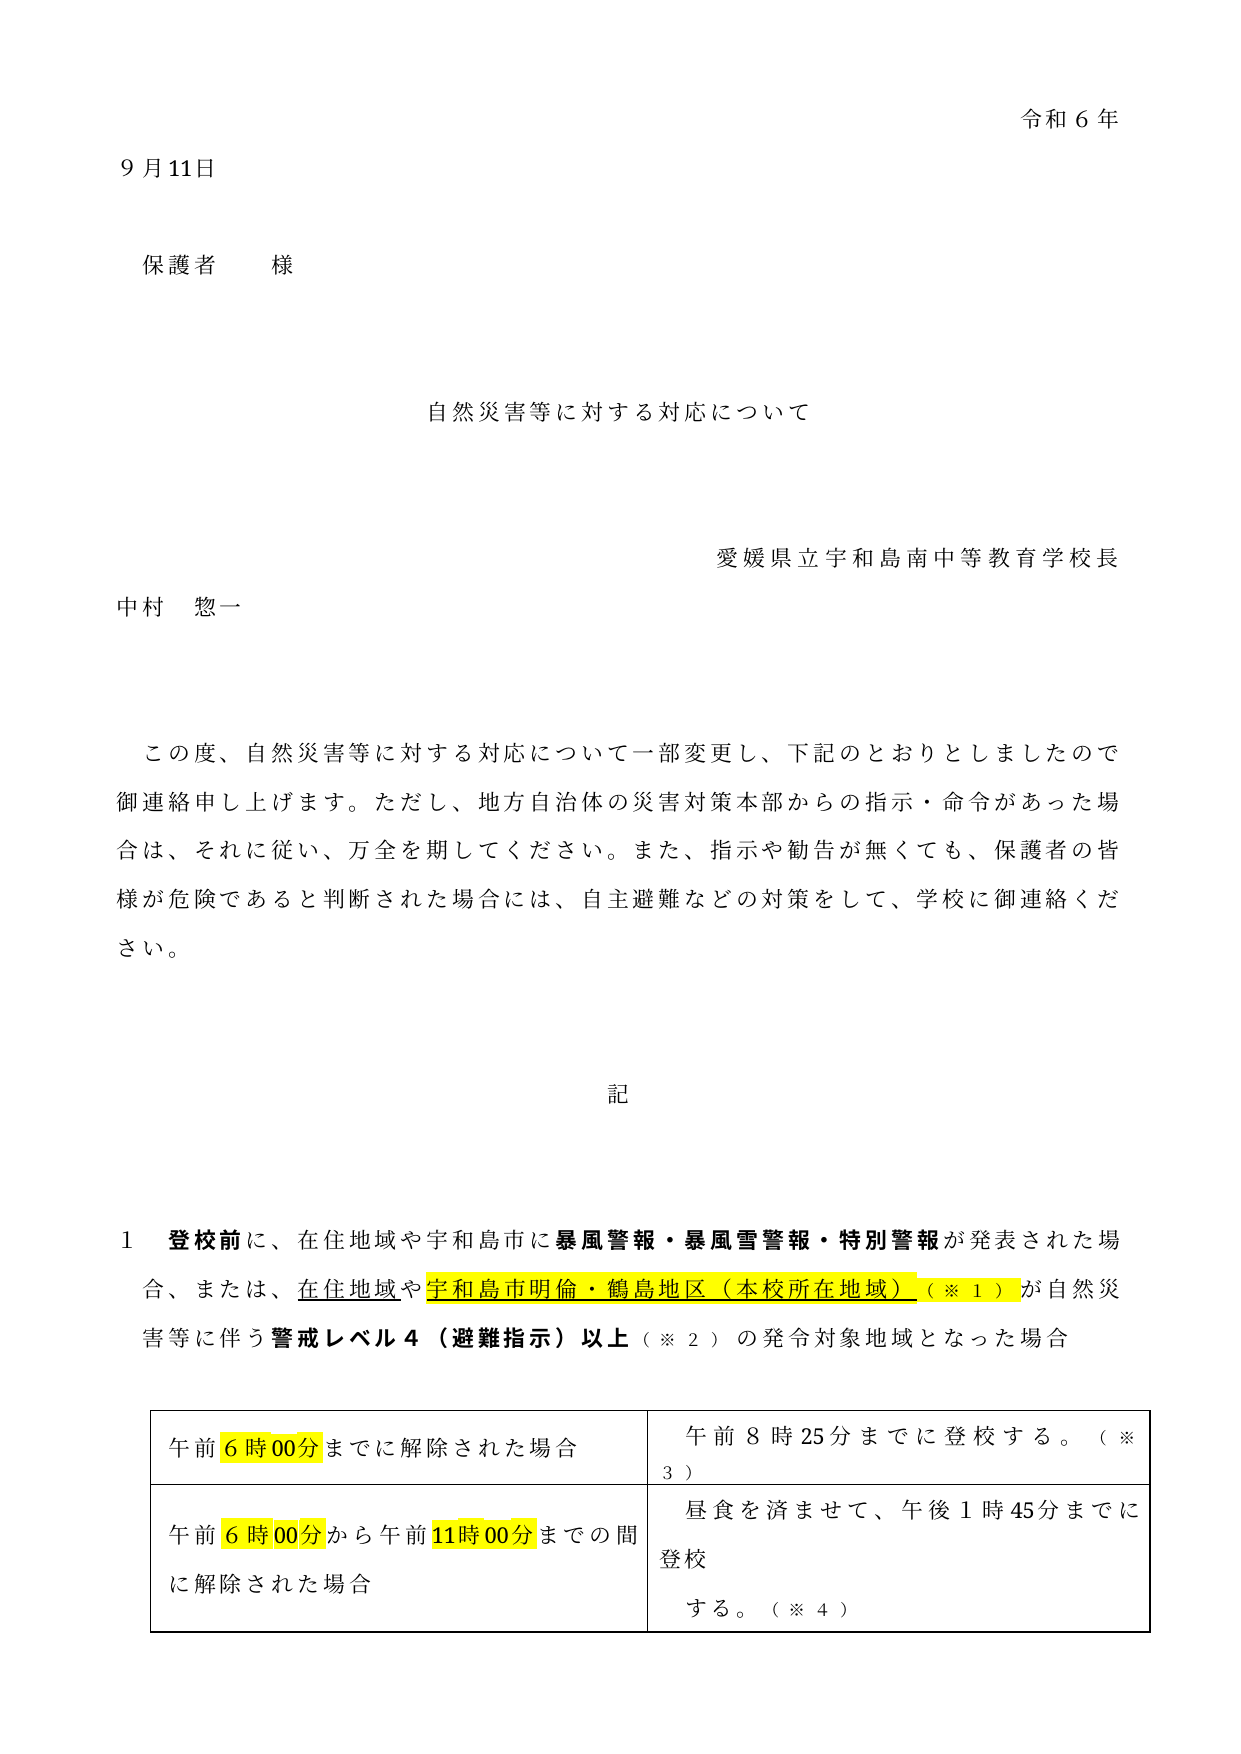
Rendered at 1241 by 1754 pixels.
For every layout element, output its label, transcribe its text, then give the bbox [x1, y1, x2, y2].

text １ 登校前に、在住地域や宇和島市に暴風警報・暴風雪警報・特別警報が発表された場合、または、在住地域や宇和島市明倫・鶴島地区（本校所在地域）（※１）が自然災害等に伴う警戒レベル４（避難指示）以上（※２）の発令対象地域となった場合 [116, 1215, 1124, 1361]
text 令和６年９月11日 [116, 94, 1124, 191]
table_header 午前８時25分までに登校する。（※３） [648, 1411, 1149, 1484]
text 愛媛県立宇和島南中等教育学校長 中村 惣一 [116, 532, 1124, 630]
text 保護者 様 [116, 240, 1124, 289]
table_cell 午前６時00分から午前11時00分までの間に解除された場合 [151, 1485, 647, 1631]
table_header 午前６時00分までに解除された場合 [151, 1411, 647, 1484]
text 自然災害等に対する対応について [116, 386, 1124, 435]
text 記 [116, 1069, 1124, 1117]
table_cell 昼食を済ませて、午後１時45分までに登校 する。（※４） [648, 1485, 1149, 1631]
text この度、自然災害等に対する対応について一部変更し、下記のとおりとしましたので御連絡申し上げます。ただし、地方自治体の災害対策本部からの指示・命令があった場合は、それに従い、万全を期してください。また、指示や勧告が無くても、保護者の皆様が危険であると判断された場合には、自主避難などの対策をして、学校に御連絡ください。 [116, 727, 1124, 971]
